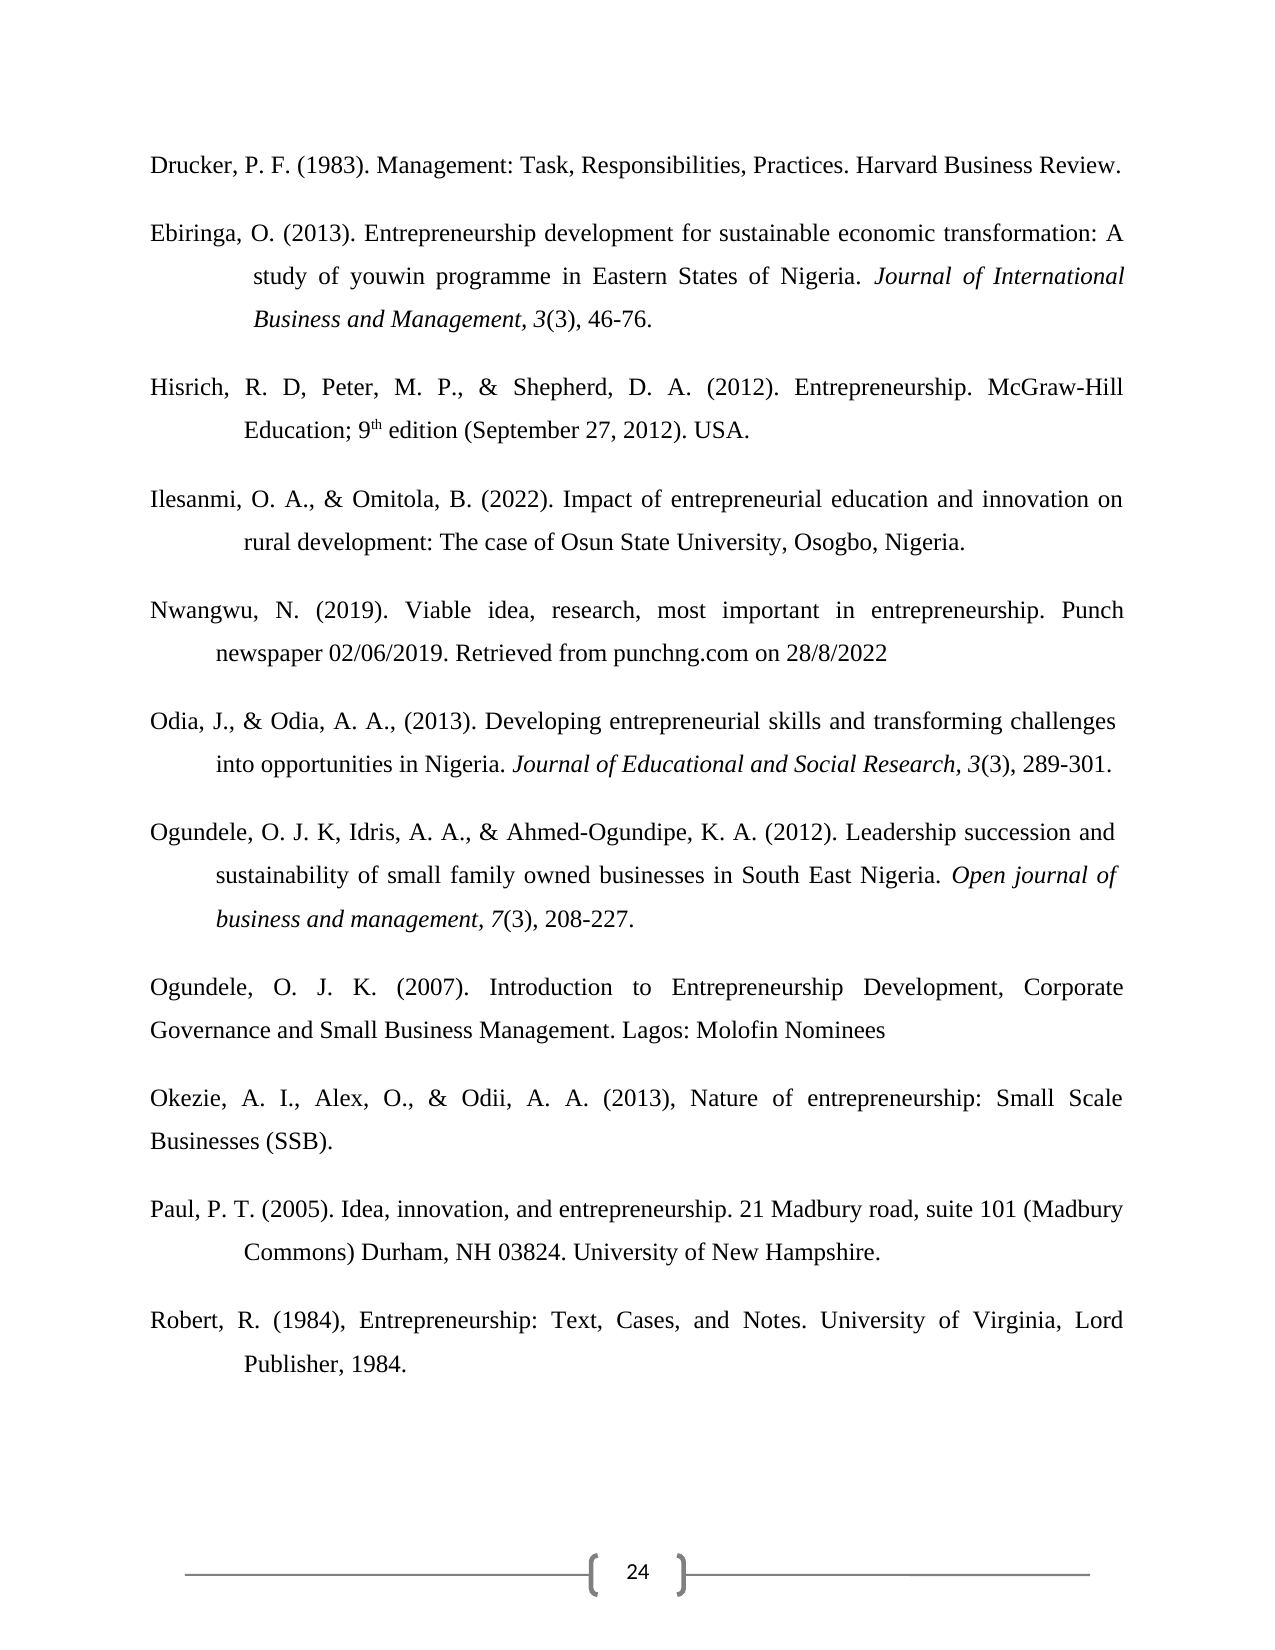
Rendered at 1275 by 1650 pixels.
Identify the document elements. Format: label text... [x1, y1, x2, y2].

text Nwangwu, N. (2019). Viable idea, research, most important in entrepreneurship. Punch newspaper 02/06/2019. Retrieved from punchng.com on 28/8/2022 [150, 595, 1125, 667]
text Ogundele, O. J. K, Idris, A. A., & Ahmed-Ogundipe, K. A. (2012). Leadership succession and sustainability of small family owned businesses in South East Nigeria. Open journal of business and management, 7(3), 208-227. [150, 817, 1125, 932]
text Odia, J., & Odia, A. A., (2013). Developing entrepreneurial skills and transforming challenges into opportunities in Nigeria. Journal of Educational and Social Research, 3(3), 289-301. [150, 706, 1125, 778]
text Hisrich, R. D, Peter, M. P., & Shepherd, D. A. (2012). Entrepreneurship. McGraw-Hill Education; 9th edition (September 27, 2012). USA. [150, 372, 1125, 444]
text Paul, P. T. (2005). Idea, innovation, and entrepreneurship. 21 Madbury road, suite 101 (Madbury Commons) Durham, NH 03824. University of New Hampshire. [150, 1194, 1125, 1266]
text Ilesanmi, O. A., & Omitola, B. (2022). Impact of entrepreneurial education and innovation on rural development: The case of Osun State University, Osogbo, Nigeria. [150, 484, 1125, 556]
text Robert, R. (1984), Entrepreneurship: Text, Cases, and Notes. University of Virginia, Lord Publisher, 1984. [150, 1306, 1125, 1377]
text Ebiringa, O. (2013). Entrepreneurship development for sustainable economic transformation: A study of youwin programme in Eastern States of Nigeria. Journal of International Business and Management, 3(3), 46-76. [150, 218, 1125, 333]
text Drucker, P. F. (1983). Management: Task, Responsibilities, Practices. Harvard Business Review. [150, 150, 1125, 179]
text Okezie, A. I., Alex, O., & Odii, A. A. (2013), Nature of entrepreneurship: Small Scale Businesses (SSB). [150, 1083, 1125, 1155]
text Ogundele, O. J. K. (2007). Introduction to Entrepreneurship Development, Corporate Governance and Small Business Management. Lagos: Molofin Nominees [150, 972, 1125, 1044]
